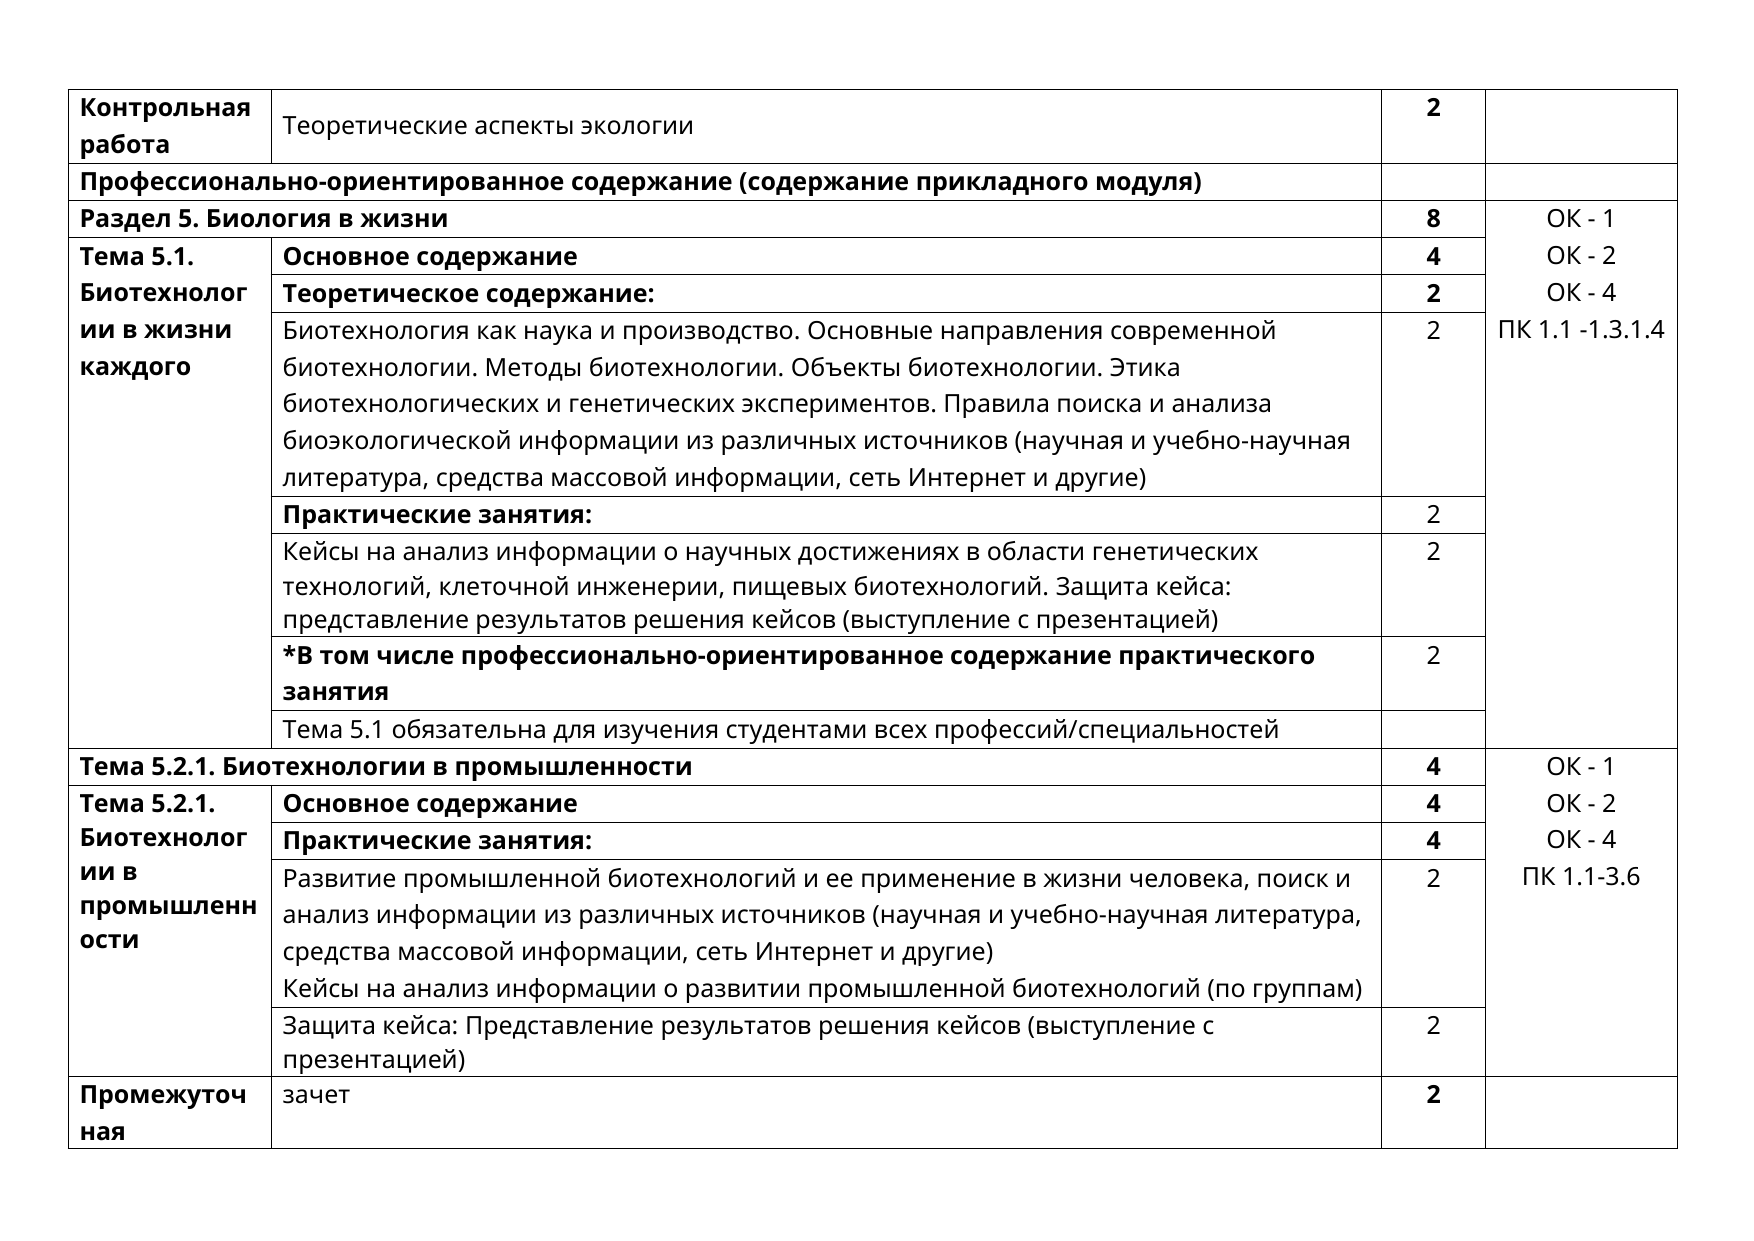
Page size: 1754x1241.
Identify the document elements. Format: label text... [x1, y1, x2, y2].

table_cell 4 [1382, 786, 1485, 822]
table_cell [1486, 164, 1677, 200]
table_cell 2 [1382, 860, 1485, 1007]
table_cell Тема 5.1. Биотехнологии в жизни каждого [69, 238, 271, 748]
table_cell Тема 5.1 обязательна для изучения студентами всех профессий/специальностей [272, 711, 1381, 748]
table_cell 4 [1382, 823, 1485, 859]
table_cell 2 [1382, 1077, 1485, 1148]
table_cell Тема 5.2.1. Биотехнологии в промышленности [69, 786, 271, 1076]
table_cell [1382, 711, 1485, 748]
table_cell Практические занятия: [272, 823, 1381, 859]
table_cell Основное содержание [272, 786, 1381, 822]
table_cell Практические занятия: [272, 497, 1381, 533]
table_cell 4 [1382, 749, 1485, 785]
table_cell 4 [1382, 238, 1485, 274]
table_cell [1382, 164, 1485, 200]
table_cell 2 [1382, 313, 1485, 496]
table_cell Профессионально-ориентированное содержание (содержание прикладного модуля) [69, 164, 1381, 200]
table_cell 2 [1382, 534, 1485, 636]
table_cell зачет [272, 1077, 1381, 1148]
table_cell Раздел 5. Биология в жизни [69, 201, 1381, 237]
table_cell 8 [1382, 201, 1485, 237]
table_cell ОК - 1 ОК - 2 ОК - 4 ПК 1.1 -1.3.1.4 [1486, 201, 1677, 748]
table_cell 2 [1382, 275, 1485, 312]
table_cell Тема 5.2.1. Биотехнологии в промышленности [69, 749, 1381, 785]
table_cell *В том числе профессионально-ориентированное содержание практического занятия [272, 637, 1381, 710]
table_cell 2 [1382, 90, 1485, 163]
table_cell 2 [1382, 637, 1485, 710]
table_cell Биотехнология как наука и производство. Основные направления современной биотехнологии. Методы биотехнологии. Объекты биотехнологии. Этика биотехнологических и генетических экспериментов. Правила поиска и анализа биоэкологической информации из различных источников (научная и учебно-научная литература, средства массовой информации, сеть Интернет и другие) [272, 313, 1381, 496]
table_cell Теоретическое содержание: [272, 275, 1381, 312]
table_cell [1486, 90, 1677, 163]
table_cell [69, 1077, 271, 1148]
table_cell Кейсы на анализ информации о научных достижениях в области генетических технологий, клеточной инженерии, пищевых биотехнологий. Защита кейса: представление результатов решения кейсов (выступление с презентацией) [272, 534, 1381, 636]
table_cell [1486, 1077, 1677, 1148]
table_cell Защита кейса: Представление результатов решения кейсов (выступление с презентацией) [272, 1008, 1381, 1076]
table_cell 2 [1382, 1008, 1485, 1076]
table_cell ОК - 1 ОК - 2 ОК - 4 ПК 1.1-3.6 [1486, 749, 1677, 1076]
table_cell 2 [1382, 497, 1485, 533]
table_cell Развитие промышленной биотехнологий и ее применение в жизни человека, поиск и анализ информации из различных источников (научная и учебно-научная литература, средства массовой информации, сеть Интернет и другие) Кейсы на анализ информации о развитии промышленной биотехнологий (по группам) [272, 860, 1381, 1007]
table_cell Контрольная работа [69, 90, 271, 163]
table_cell Теоретические аспекты экологии [272, 90, 1381, 163]
table_cell Основное содержание [272, 238, 1381, 274]
